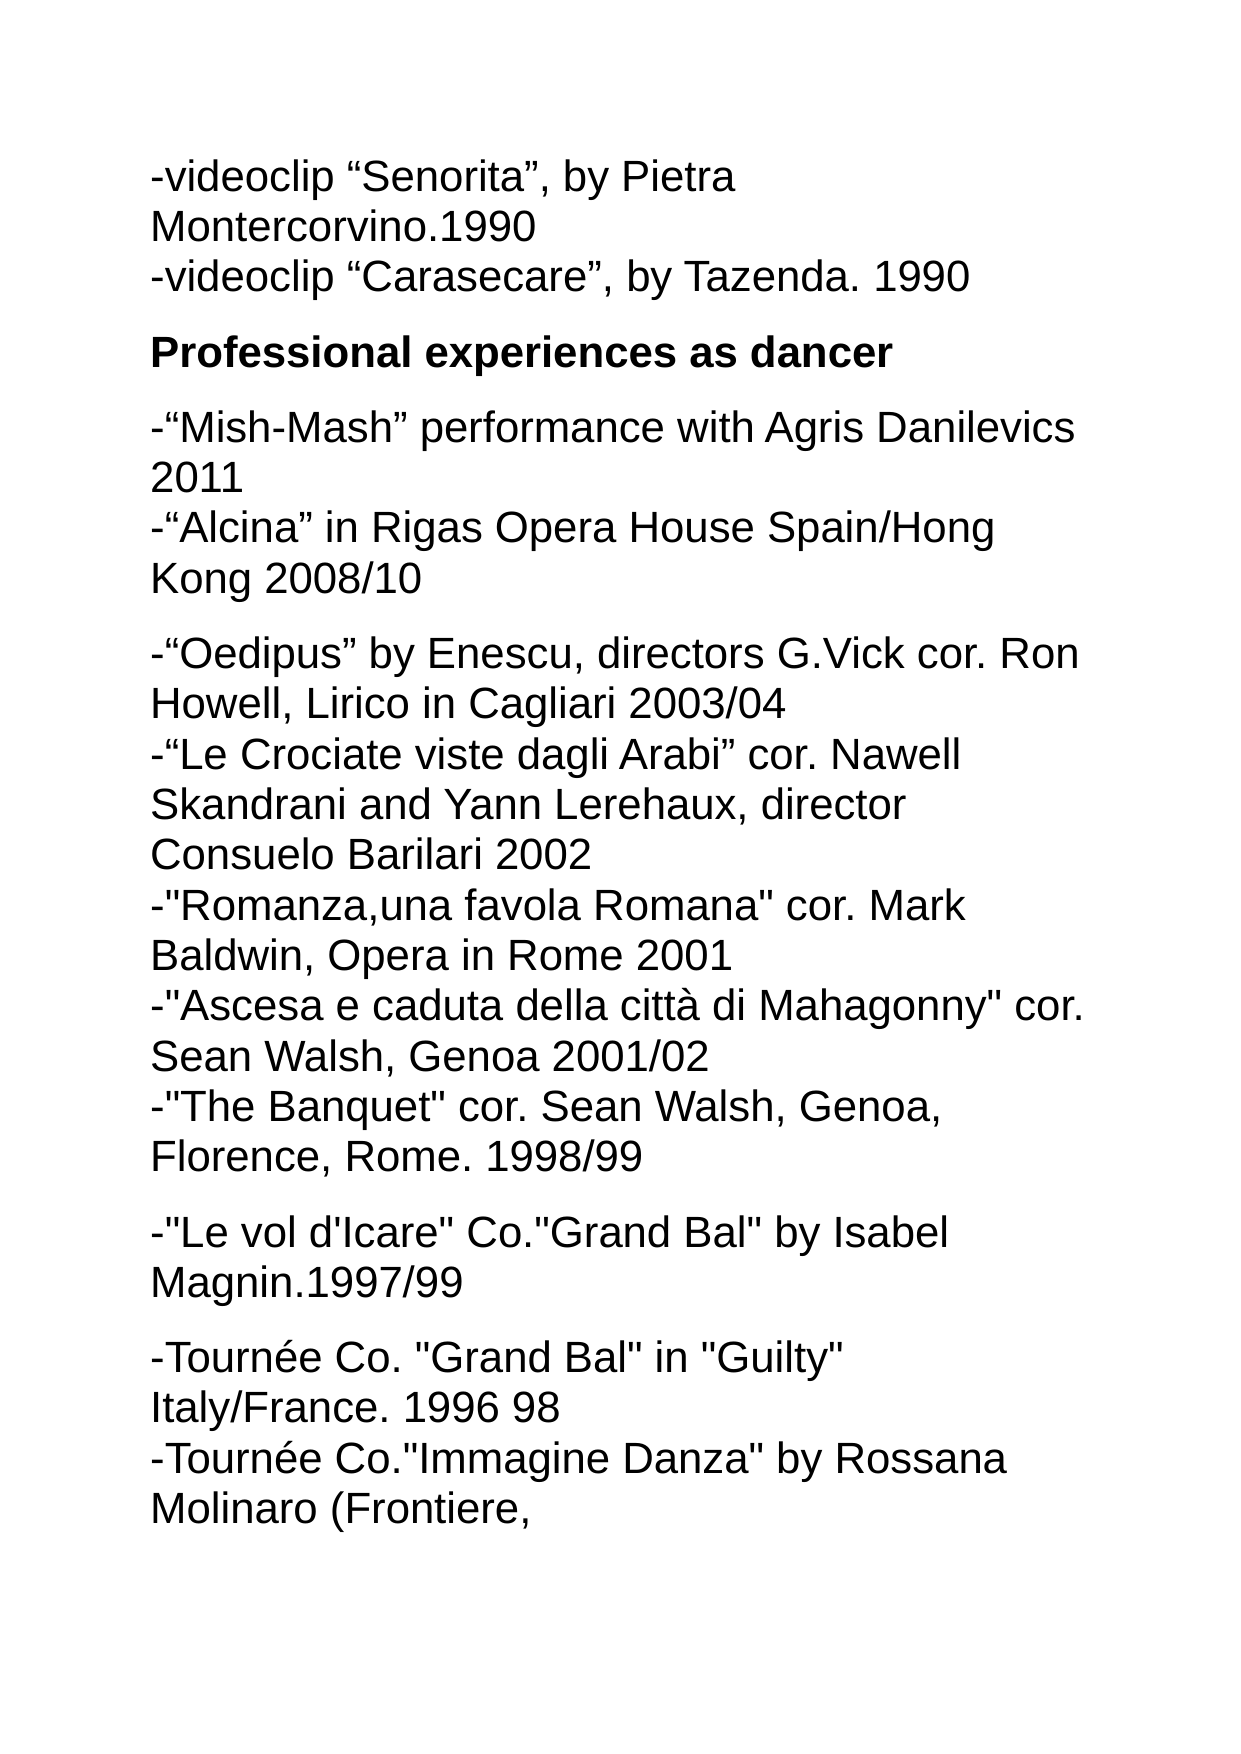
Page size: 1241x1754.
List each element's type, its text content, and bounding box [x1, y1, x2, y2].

text -"Le vol d'Icare" Co."Grand Bal" by Isabel Magnin.1997/99 [150, 1206, 1090, 1307]
text -“Oedipus” by Enescu, directors G.Vick cor. Ron Howell, Lirico in Cagliari 2003/04 -“Le Crociate viste dagli Arabi” cor. Nawell Skandrani and Yann Lerehaux, director Consuelo Barilari 2002 -"Romanza,una favola Romana" cor. Mark Baldwin, Opera in Rome 2001 -"Ascesa e caduta della città di Mahagonny" cor. Sean Walsh, Genoa 2001/02 -"The Banquet" cor. Sean Walsh, Genoa, Florence, Rome. 1998/99 [150, 627, 1090, 1181]
text -Tournée Co. "Grand Bal" in "Guilty" Italy/France. 1996 98 -Tournée Co."Immagine Danza" by Rossana Molinaro (Frontiere, [150, 1332, 1090, 1533]
text Professional experiences as dancer [150, 326, 1090, 376]
text -videoclip “Senorita”, by Pietra Montercorvino.1990 -videoclip “Carasecare”, by Tazenda. 1990 [150, 150, 1090, 301]
text -“Mish-Mash” performance with Agris Danilevics 2011 -“Alcina” in Rigas Opera House Spain/Hong Kong 2008/10 [150, 401, 1090, 602]
